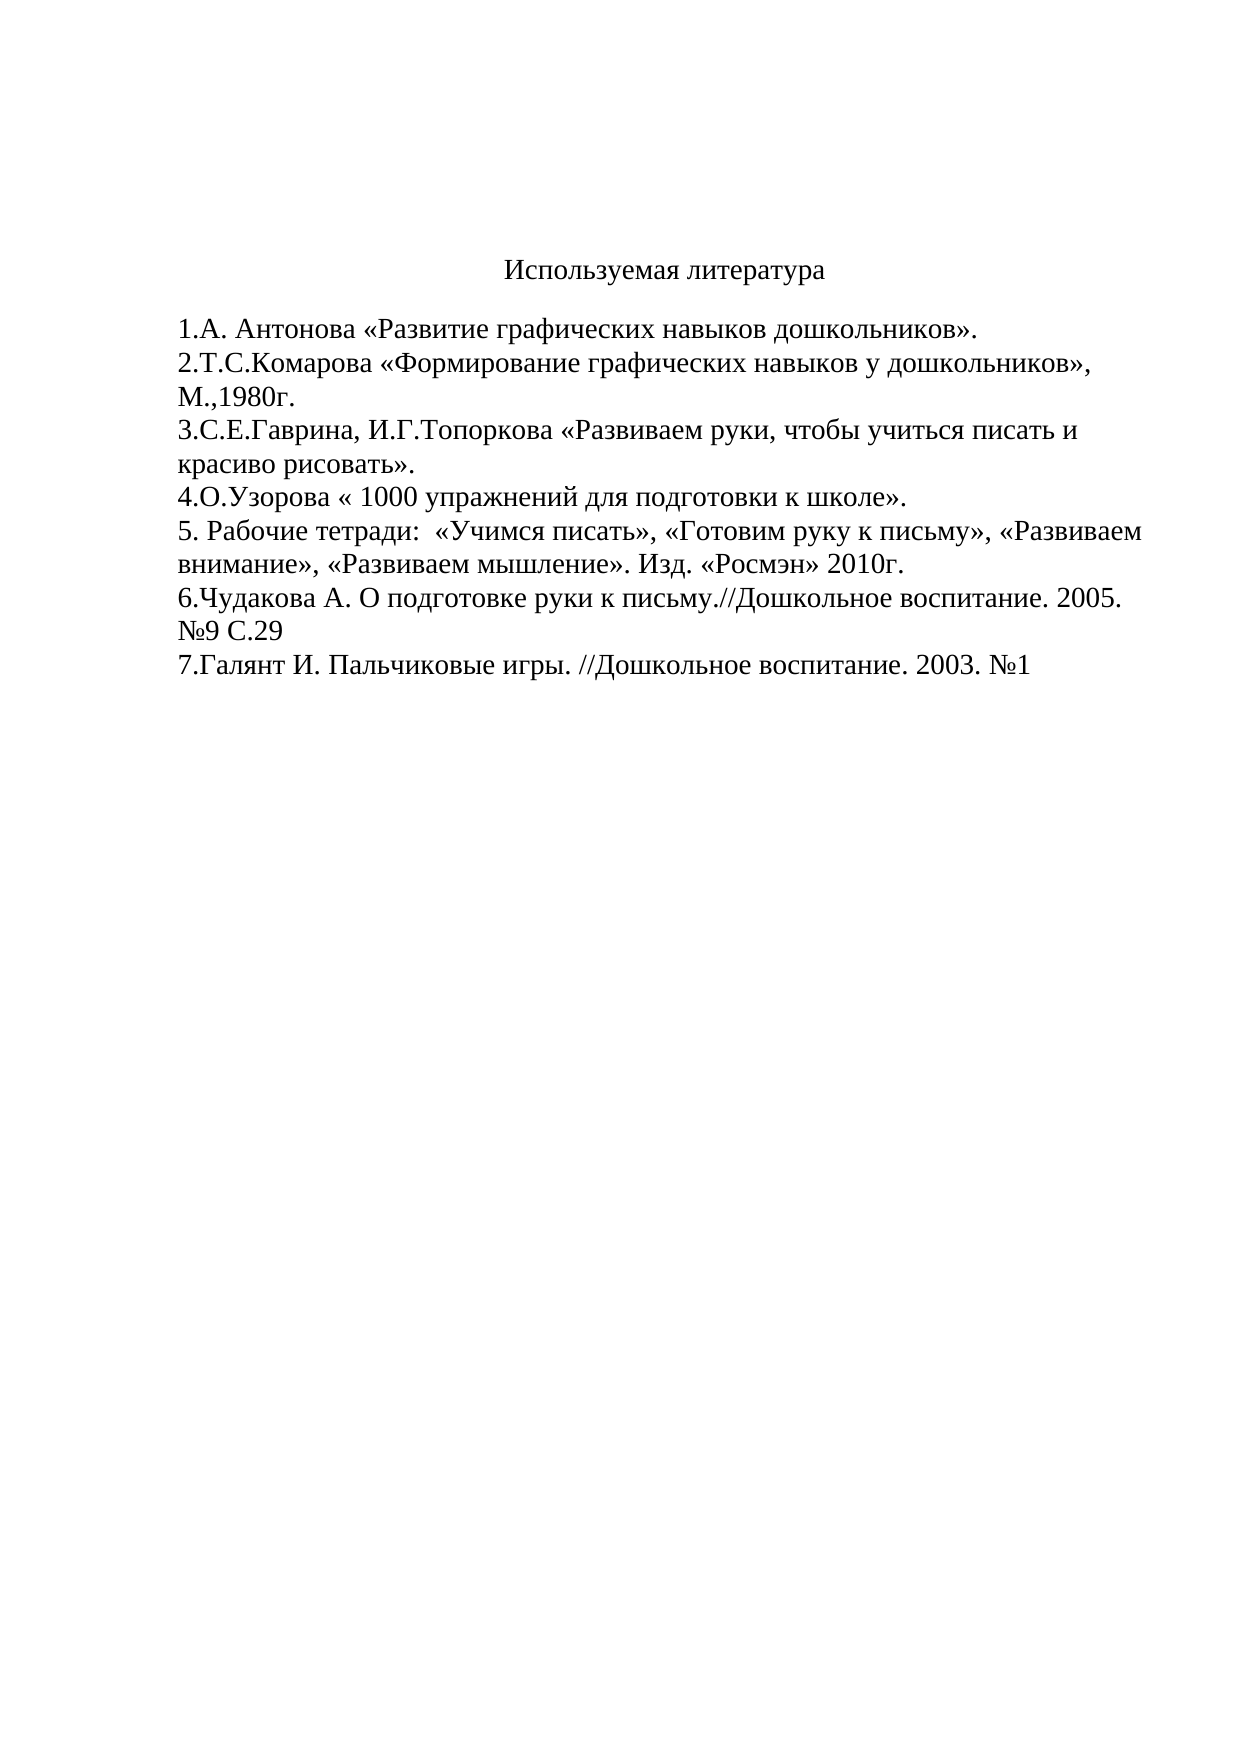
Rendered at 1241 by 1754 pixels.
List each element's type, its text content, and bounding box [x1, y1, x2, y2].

text 5. Рабочие тетради: «Учимся писать», «Готовим руку к письму», «Развиваем внимание», «Развиваем мышление». Изд. «Росмэн» 2010г. [177, 513, 1152, 580]
text Используемая литература [177, 252, 1152, 286]
text 3.С.Е.Гаврина, И.Г.Топоркова «Развиваем руки, чтобы учиться писать и красиво рисовать». [177, 412, 1152, 479]
text 1.А. Антонова «Развитие графических навыков дошкольников». [177, 312, 1152, 345]
text 6.Чудакова А. О подготовке руки к письму.//Дошкольное воспитание. 2005. №9 С.29 [177, 580, 1152, 647]
text 7.Галянт И. Пальчиковые игры. //Дошкольное воспитание. 2003. №1 [177, 647, 1152, 681]
text 2.Т.С.Комарова «Формирование графических навыков у дошкольников», М.,1980г. [177, 345, 1152, 412]
text 4.О.Узорова « 1000 упражнений для подготовки к школе». [177, 479, 1152, 513]
